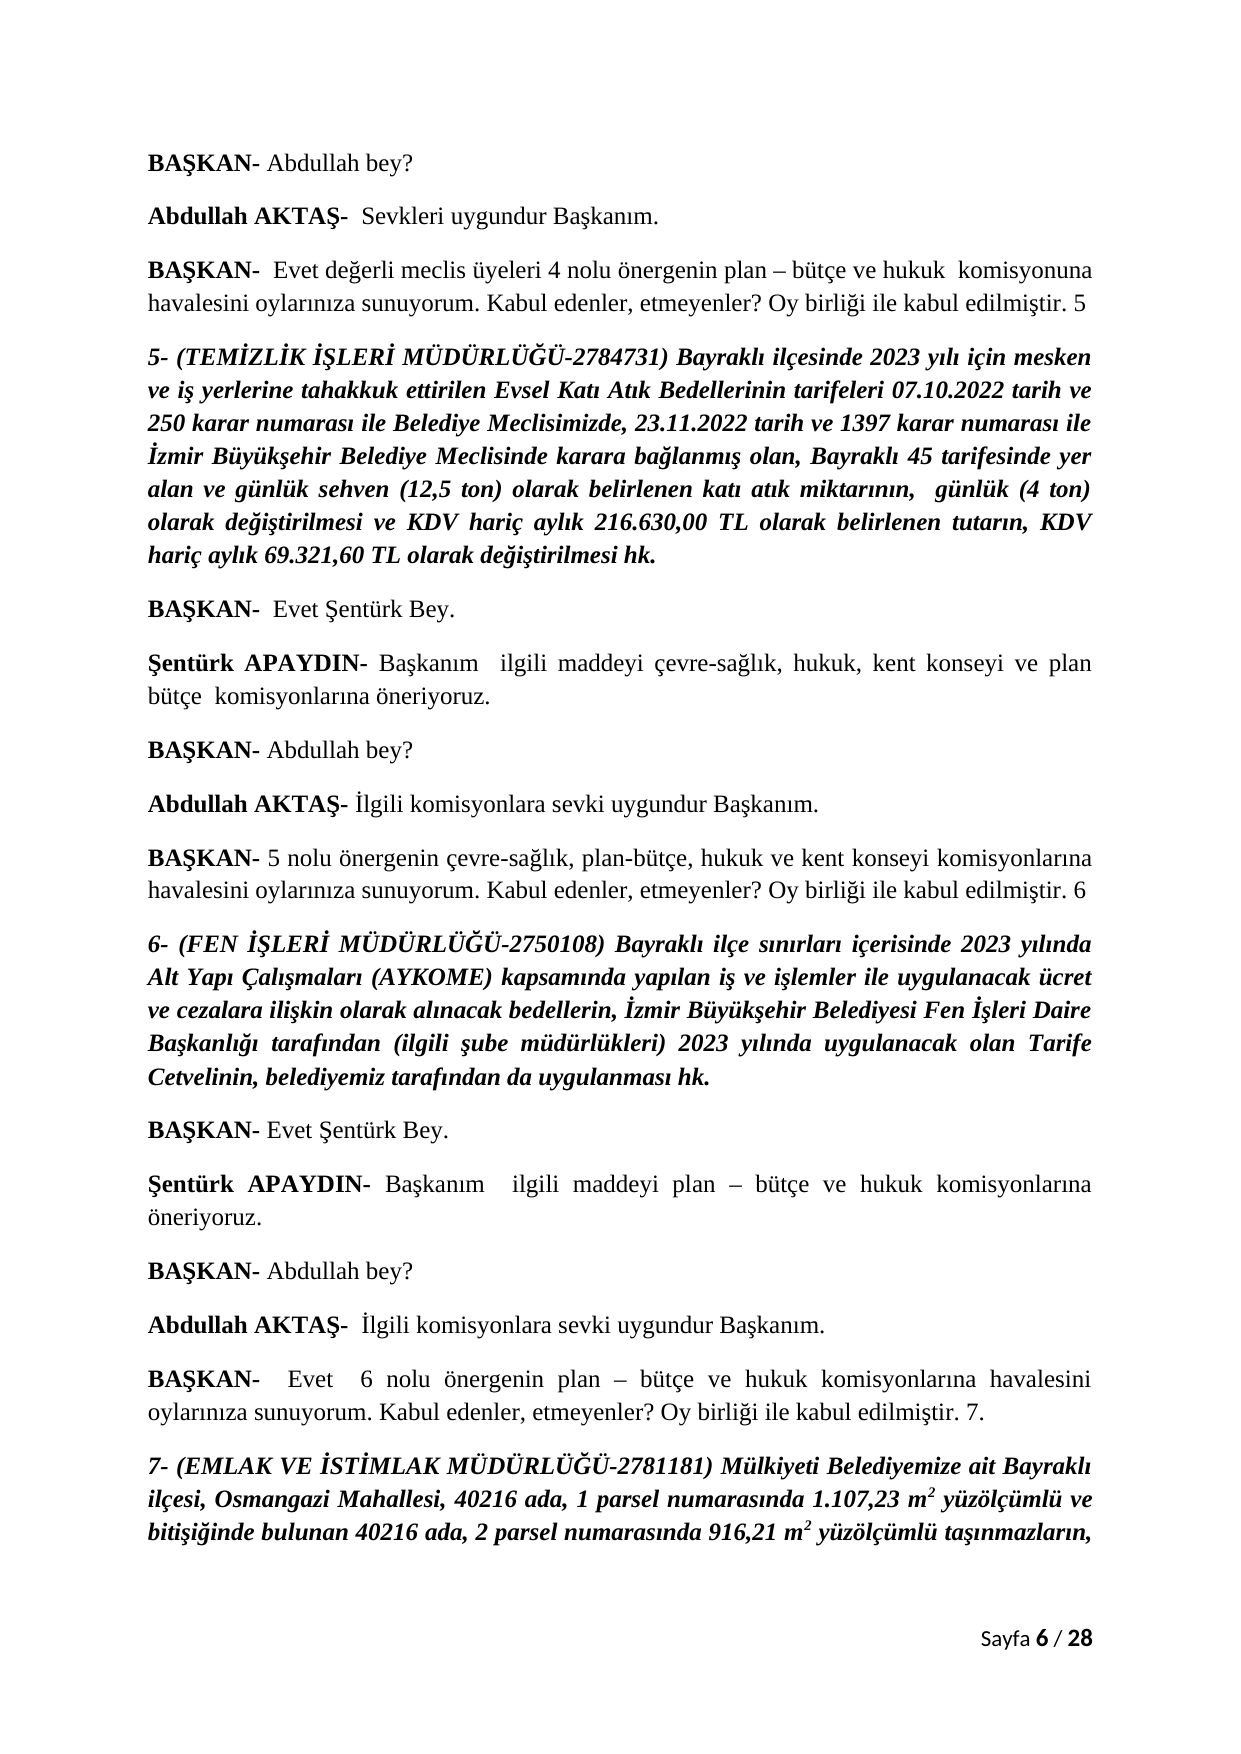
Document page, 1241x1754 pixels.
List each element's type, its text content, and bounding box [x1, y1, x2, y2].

text BAŞKAN- Evet 6 nolu önergenin plan – bütçe ve hukuk komisyonlarına havalesini oylarınıza sunuyorum. Kabul edenler, etmeyenler? Oy birliği ile kabul edilmiştir. 7. [148, 1364, 1093, 1426]
text BAŞKAN- Evet Şentürk Bey. [148, 1115, 1093, 1144]
text Abdullah AKTAŞ- İlgili komisyonlara sevki uygundur Başkanım. [148, 789, 1093, 817]
text 5- (TEMİZLİK İŞLERİ MÜDÜRLÜĞÜ-2784731) Bayraklı ilçesinde 2023 yılı için mesken ve iş yerlerine tahakkuk ettirilen Evsel Katı Atık Bedellerinin tarifeleri 07.10.2022 tarih ve 250 karar numarası ile Belediye Meclisimizde, 23.11.2022 tarih ve 1397 karar numarası ile İzmir Büyükşehir Belediye Meclisinde karara bağlanmış olan, Bayraklı 45 tarifesinde yer alan ve günlük sehven (12,5 ton) olarak belirlenen katı atık miktarının, günlük (4 ton) olarak değiştirilmesi ve KDV hariç aylık 216.630,00 TL olarak belirlenen tutarın, KDV hariç aylık 69.321,60 TL olarak değiştirilmesi hk. [148, 342, 1093, 569]
text BAŞKAN- Abdullah bey? [148, 735, 1093, 764]
text Şentürk APAYDIN- Başkanım ilgili maddeyi çevre-sağlık, hukuk, kent konseyi ve plan bütçe komisyonlarına öneriyoruz. [148, 648, 1093, 710]
text BAŞKAN- Abdullah bey? [148, 1256, 1093, 1285]
text BAŞKAN- Evet değerli meclis üyeleri 4 nolu önergenin plan – bütçe ve hukuk komisyonuna havalesini oylarınıza sunuyorum. Kabul edenler, etmeyenler? Oy birliği ile kabul edilmiştir. 5 [148, 255, 1093, 317]
text Şentürk APAYDIN- Başkanım ilgili maddeyi plan – bütçe ve hukuk komisyonlarına öneriyoruz. [148, 1169, 1093, 1231]
text BAŞKAN- Abdullah bey? [148, 148, 1093, 176]
text Abdullah AKTAŞ- Sevkleri uygundur Başkanım. [148, 201, 1093, 230]
text 6- (FEN İŞLERİ MÜDÜRLÜĞÜ-2750108) Bayraklı ilçe sınırları içerisinde 2023 yılında Alt Yapı Çalışmaları (AYKOME) kapsamında yapılan iş ve işlemler ile uygulanacak ücret ve cezalara ilişkin olarak alınacak bedellerin, İzmir Büyükşehir Belediyesi Fen İşleri Daire Başkanlığı tarafından (ilgili şube müdürlükleri) 2023 yılında uygulanacak olan Tarife Cetvelinin, belediyemiz tarafından da uygulanması hk. [148, 929, 1093, 1090]
text BAŞKAN- 5 nolu önergenin çevre-sağlık, plan-bütçe, hukuk ve kent konseyi komisyonlarına havalesini oylarınıza sunuyorum. Kabul edenler, etmeyenler? Oy birliği ile kabul edilmiştir. 6 [148, 843, 1093, 904]
text Abdullah AKTAŞ- İlgili komisyonlara sevki uygundur Başkanım. [148, 1310, 1093, 1339]
text BAŞKAN- Evet Şentürk Bey. [148, 594, 1093, 623]
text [148, 1451, 1093, 1546]
